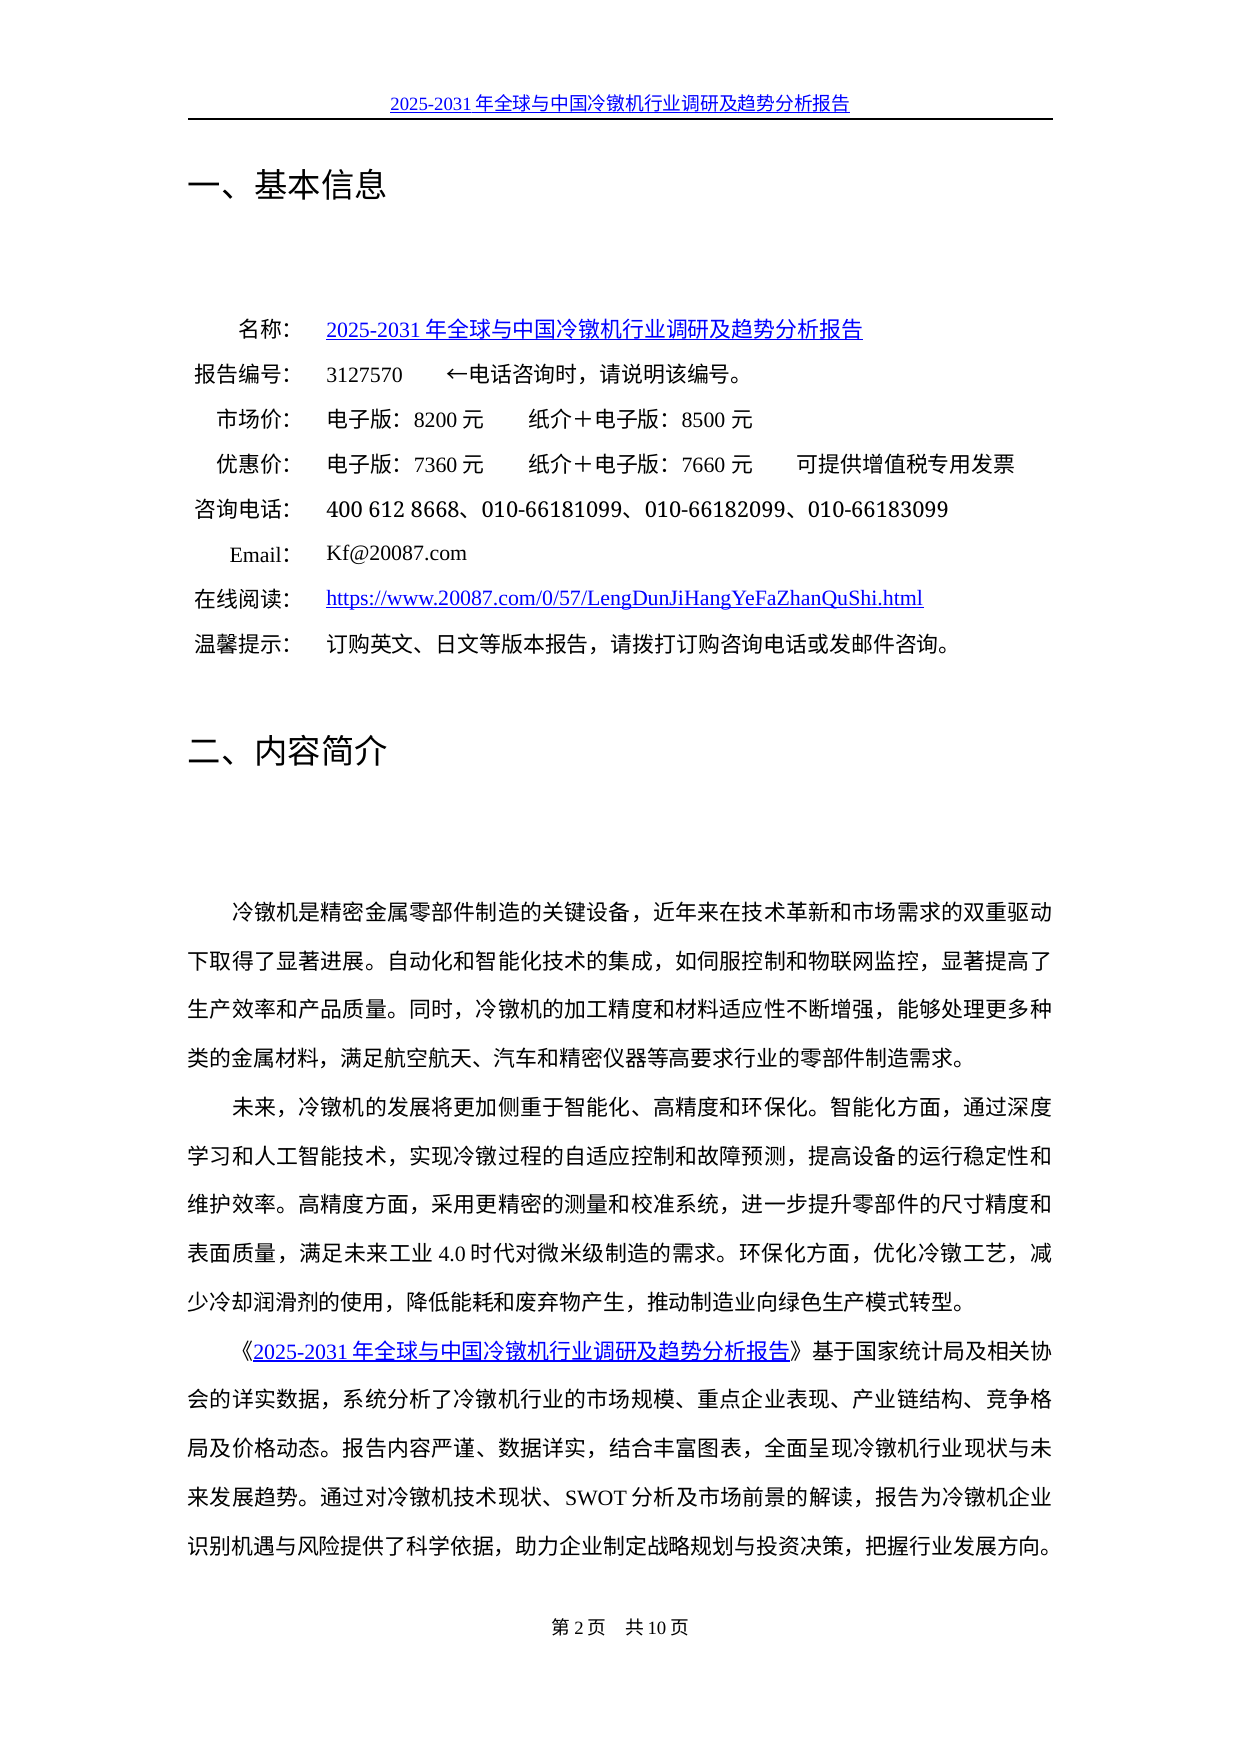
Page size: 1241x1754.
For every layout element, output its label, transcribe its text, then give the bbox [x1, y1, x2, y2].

table_header 名称： [167, 312, 315, 357]
table_header 2025-2031年全球与中国冷镦机行业调研及趋势分析报告 [315, 312, 1073, 357]
table_cell 在线阅读： [167, 582, 315, 627]
table_cell Kf@20087.com [315, 537, 1073, 582]
table_cell 市场价： [167, 402, 315, 447]
table_cell 温馨提示： [167, 627, 315, 672]
table_cell 电子版：8200 元 纸介＋电子版：8500 元 [315, 402, 1073, 447]
table_cell 优惠价： [167, 447, 315, 492]
table_cell 订购英文、日文等版本报告，请拨打订购咨询电话或发邮件咨询。 [315, 627, 1073, 672]
table_cell 报告编号： [167, 357, 315, 402]
table_cell Email： [167, 537, 315, 582]
table_cell [315, 582, 1073, 627]
table_cell 400 612 8668、010-66181099、010-66182099、010-66183099 [315, 492, 1073, 537]
table_cell 3127570 ←电话咨询时，请说明该编号。 [315, 357, 1073, 402]
title 一、基本信息 [187, 150, 1053, 215]
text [187, 894, 1053, 1561]
table_cell 电子版：7360 元 纸介＋电子版：7660 元 可提供增值税专用发票 [315, 447, 1073, 492]
title 二、内容简介 [187, 717, 1053, 782]
table_cell 咨询电话： [167, 492, 315, 537]
